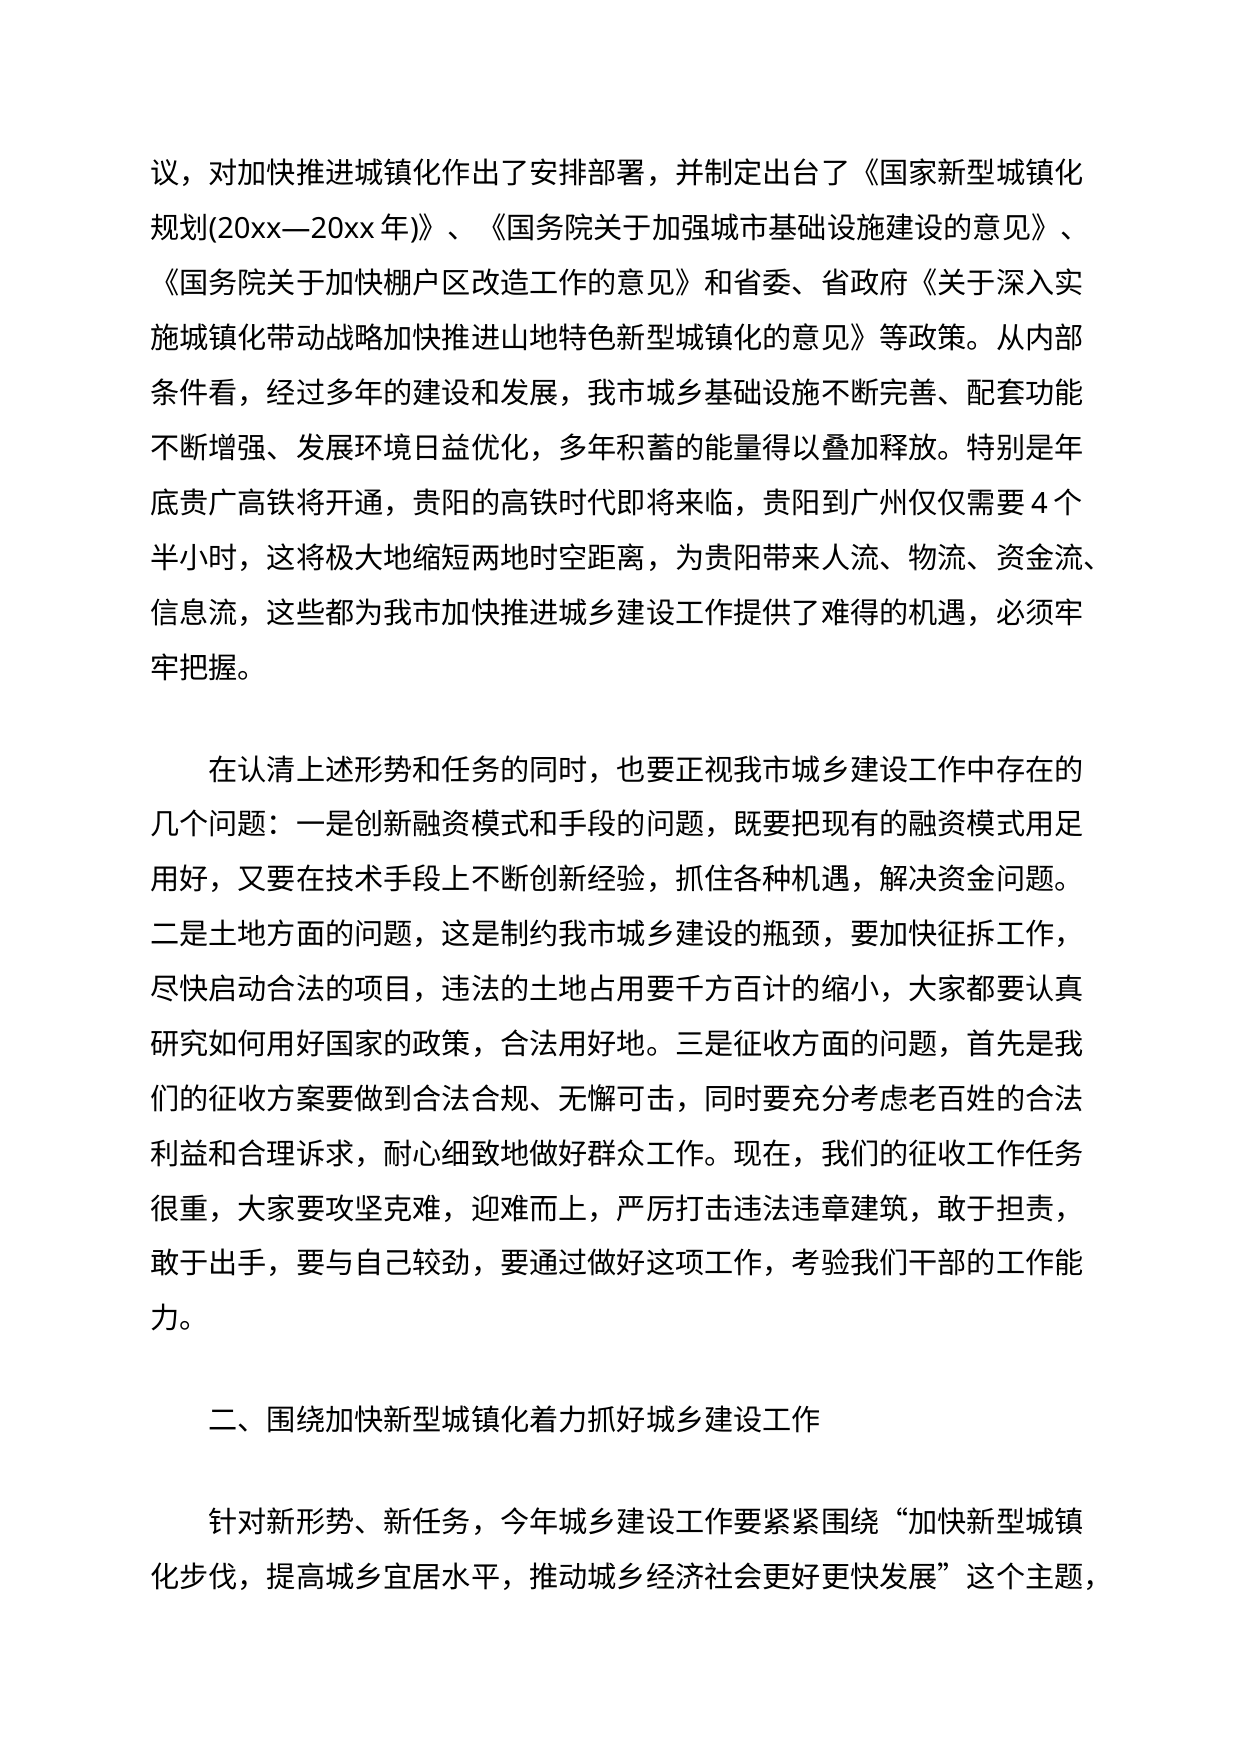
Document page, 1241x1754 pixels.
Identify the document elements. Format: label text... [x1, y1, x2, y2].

text 在认清上述形势和任务的同时，也要正视我市城乡建设工作中存在的几个问题：一是创新融资模式和手段的问题，既要把现有的融资模式用足用好，又要在技术手段上不断创新经验，抓住各种机遇，解决资金问题。二是土地方面的问题，这是制约我市城乡建设的瓶颈，要加快征拆工作，尽快启动合法的项目，违法的土地占用要千方百计的缩小，大家都要认真研究如何用好国家的政策，合法用好地。三是征收方面的问题，首先是我们的征收方案要做到合法合规、无懈可击，同时要充分考虑老百姓的合法利益和合理诉求，耐心细致地做好群众工作。现在，我们的征收工作任务很重，大家要攻坚克难，迎难而上，严厉打击违法违章建筑，敢于担责，敢于出手，要与自己较劲，要通过做好这项工作，考验我们干部的工作能力。 [150, 746, 1090, 1337]
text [150, 1498, 1090, 1596]
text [150, 150, 1090, 687]
text 二、围绕加快新型城镇化着力抓好城乡建设工作 [150, 1397, 1090, 1439]
